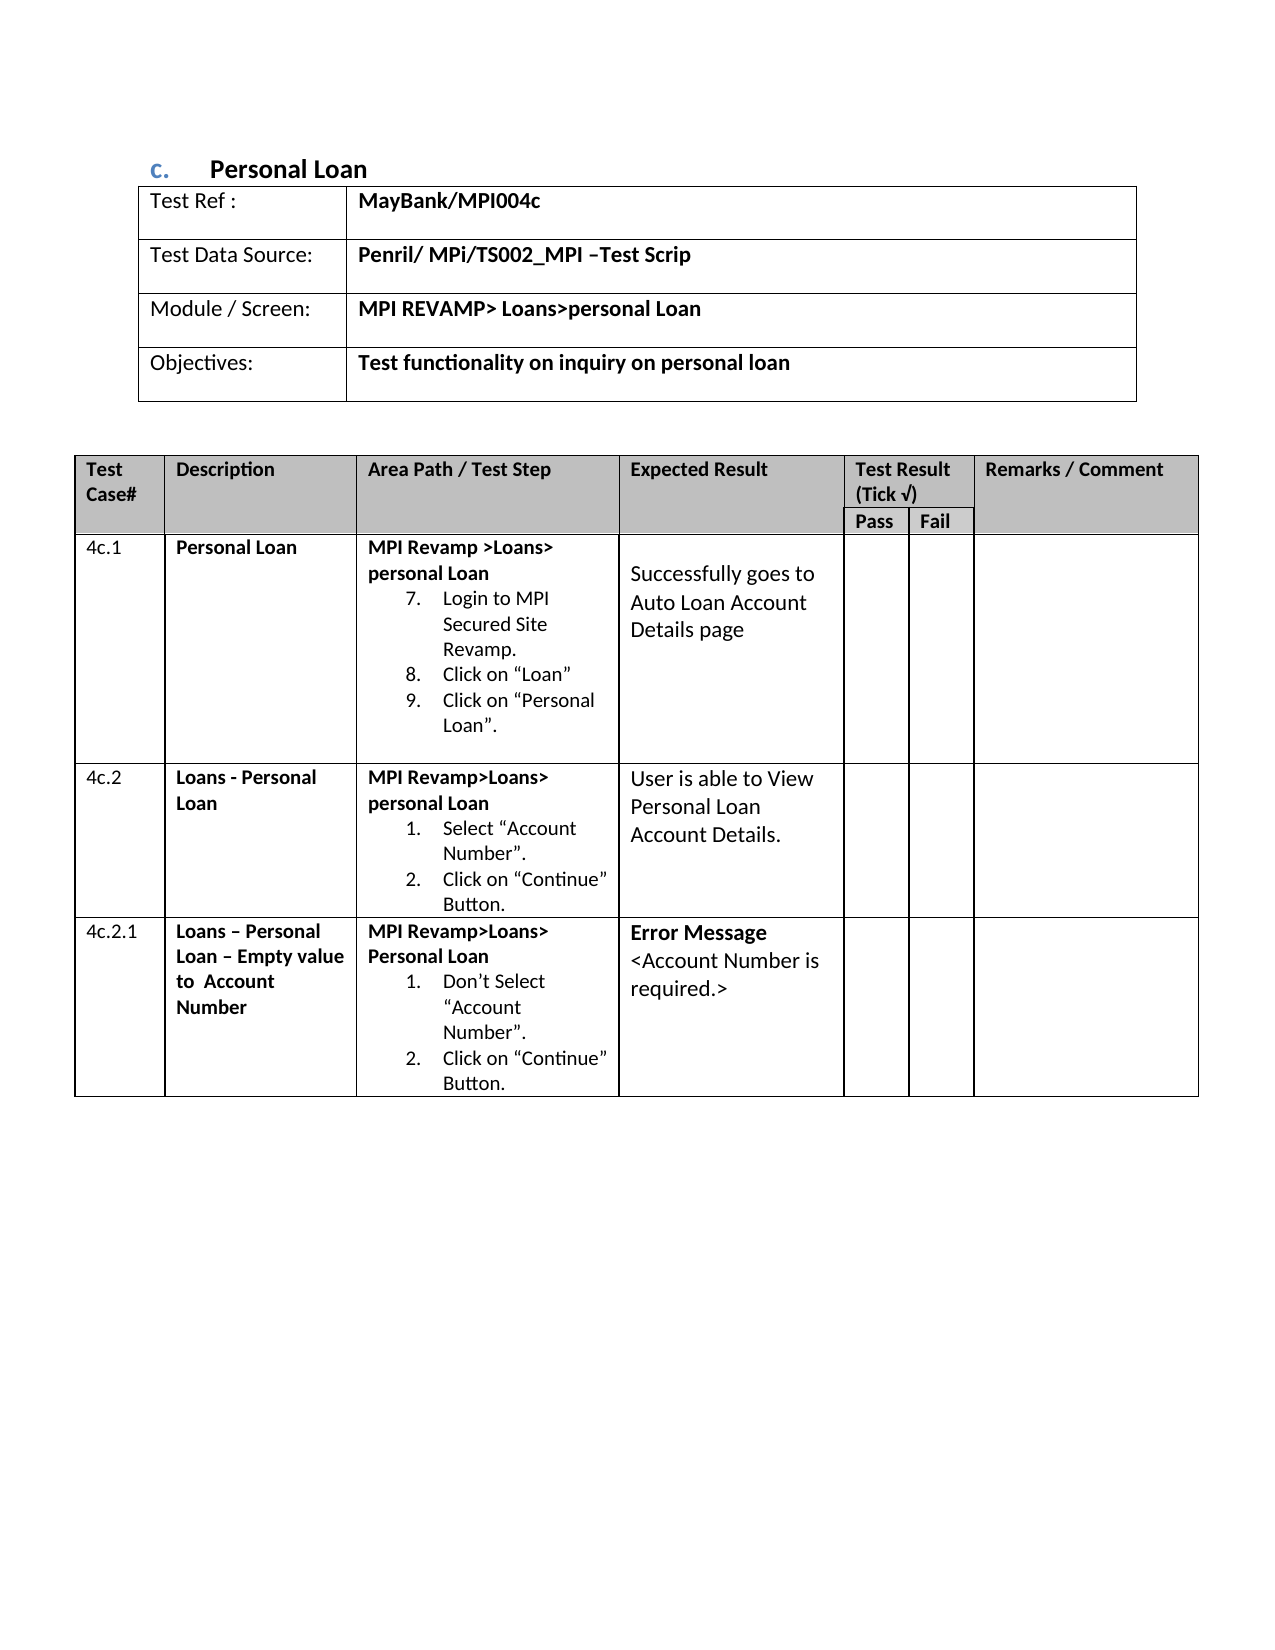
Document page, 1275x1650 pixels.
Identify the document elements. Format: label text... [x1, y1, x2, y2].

table_cell Objectives: [139, 348, 346, 401]
table_cell Fail [910, 508, 973, 533]
table_cell Error Message <Account Number is required.> [620, 918, 843, 1096]
table_cell MPI REVAMP> Loans>personal Loan [347, 294, 1136, 347]
table_cell [845, 535, 908, 763]
table_cell [975, 535, 1198, 763]
table_cell Loans – Personal Loan – Empty value to Account Number [166, 918, 356, 1096]
table_cell MPI Revamp>Loans> Personal Loan Don’t Select “Account Number”. Click on “Continue” Button. [357, 918, 618, 1096]
table_cell 4c.1 [76, 535, 164, 763]
table_cell Pass [845, 508, 908, 533]
table_header Remarks / Comment [975, 456, 1198, 533]
table_cell Personal Loan [166, 535, 356, 763]
table_cell [910, 535, 973, 763]
subtitle Personal Loan [150, 150, 1125, 186]
table_header Test Result (Tick √) [845, 456, 974, 507]
table_cell 4c.2.1 [76, 918, 164, 1096]
table_cell MPI Revamp>Loans> personal Loan Select “Account Number”. Click on “Continue” Button. [357, 764, 618, 917]
table_header Expected Result [620, 456, 844, 533]
table_cell [975, 764, 1198, 917]
table_cell User is able to View Personal Loan Account Details. [620, 764, 843, 917]
table_cell Test functionality on inquiry on personal loan [347, 348, 1136, 401]
table_header Area Path / Test Step [357, 456, 619, 533]
table_cell MPI Revamp >Loans> personal Loan Login to MPI Secured Site Revamp. Click on “Loan” Click on “Personal Loan”. [357, 535, 618, 763]
table_cell [975, 918, 1198, 1096]
table_cell [910, 918, 973, 1096]
table_header Description [165, 456, 356, 533]
table_cell [910, 764, 973, 917]
table_cell Penril/ MPi/TS002_MPI –Test Scrip [347, 240, 1136, 293]
table_cell Loans - Personal Loan [166, 764, 356, 917]
table_cell Test Data Source: [139, 240, 346, 293]
table_cell [845, 764, 908, 917]
table_cell 4c.2 [76, 764, 164, 917]
table_cell Module / Screen: [139, 294, 346, 347]
table_header MayBank/MPI004c [347, 187, 1136, 239]
table_cell [845, 918, 908, 1096]
table_header Test Case# [76, 456, 164, 533]
table_cell Successfully goes to Auto Loan Account Details page [620, 535, 843, 763]
table_header Test Ref : [139, 187, 346, 239]
